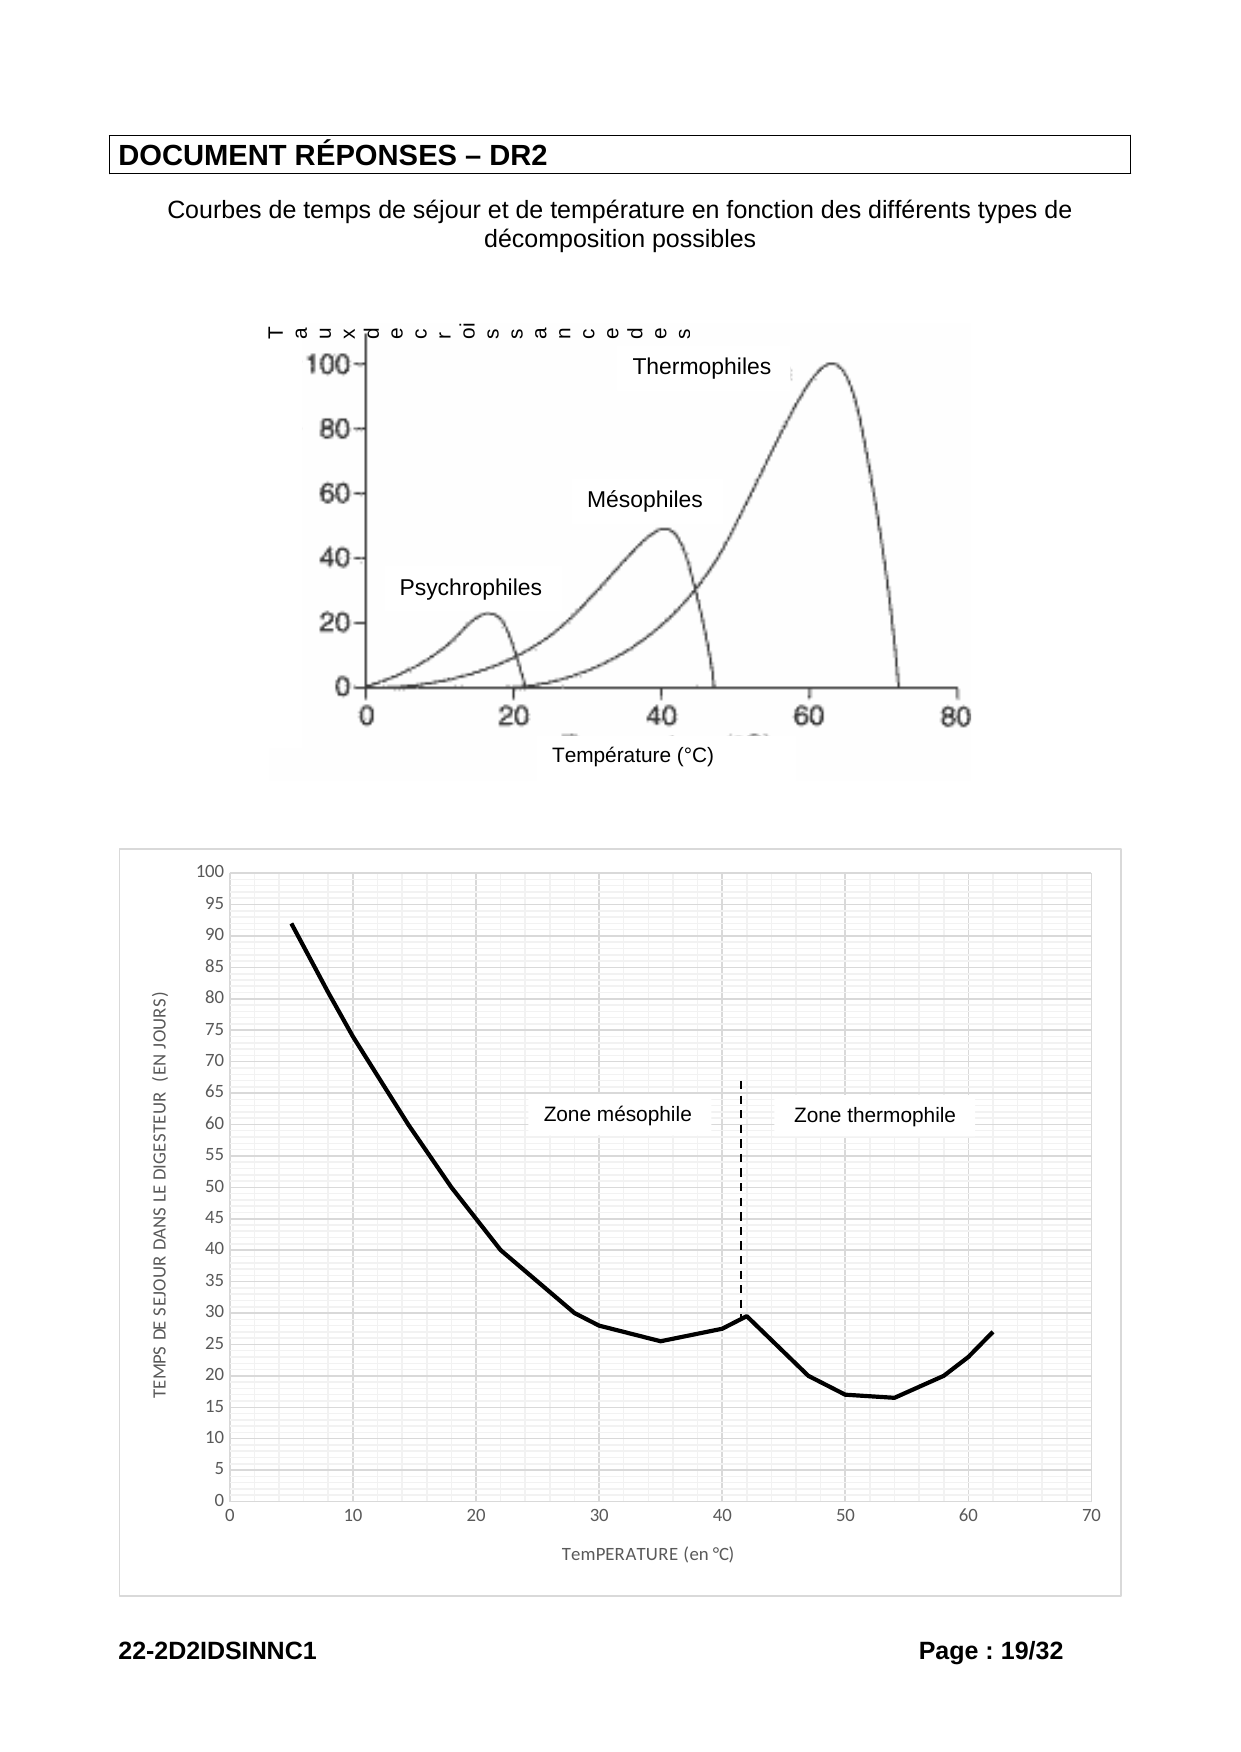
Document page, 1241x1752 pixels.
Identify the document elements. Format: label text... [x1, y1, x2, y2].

text Courbes de temps de séjour et de température en fonction des différents types de décomposition possibles [118, 195, 1122, 253]
text DOCUMENT RÉPONSES – DR2 [110, 136, 1130, 173]
picture [269, 323, 972, 781]
